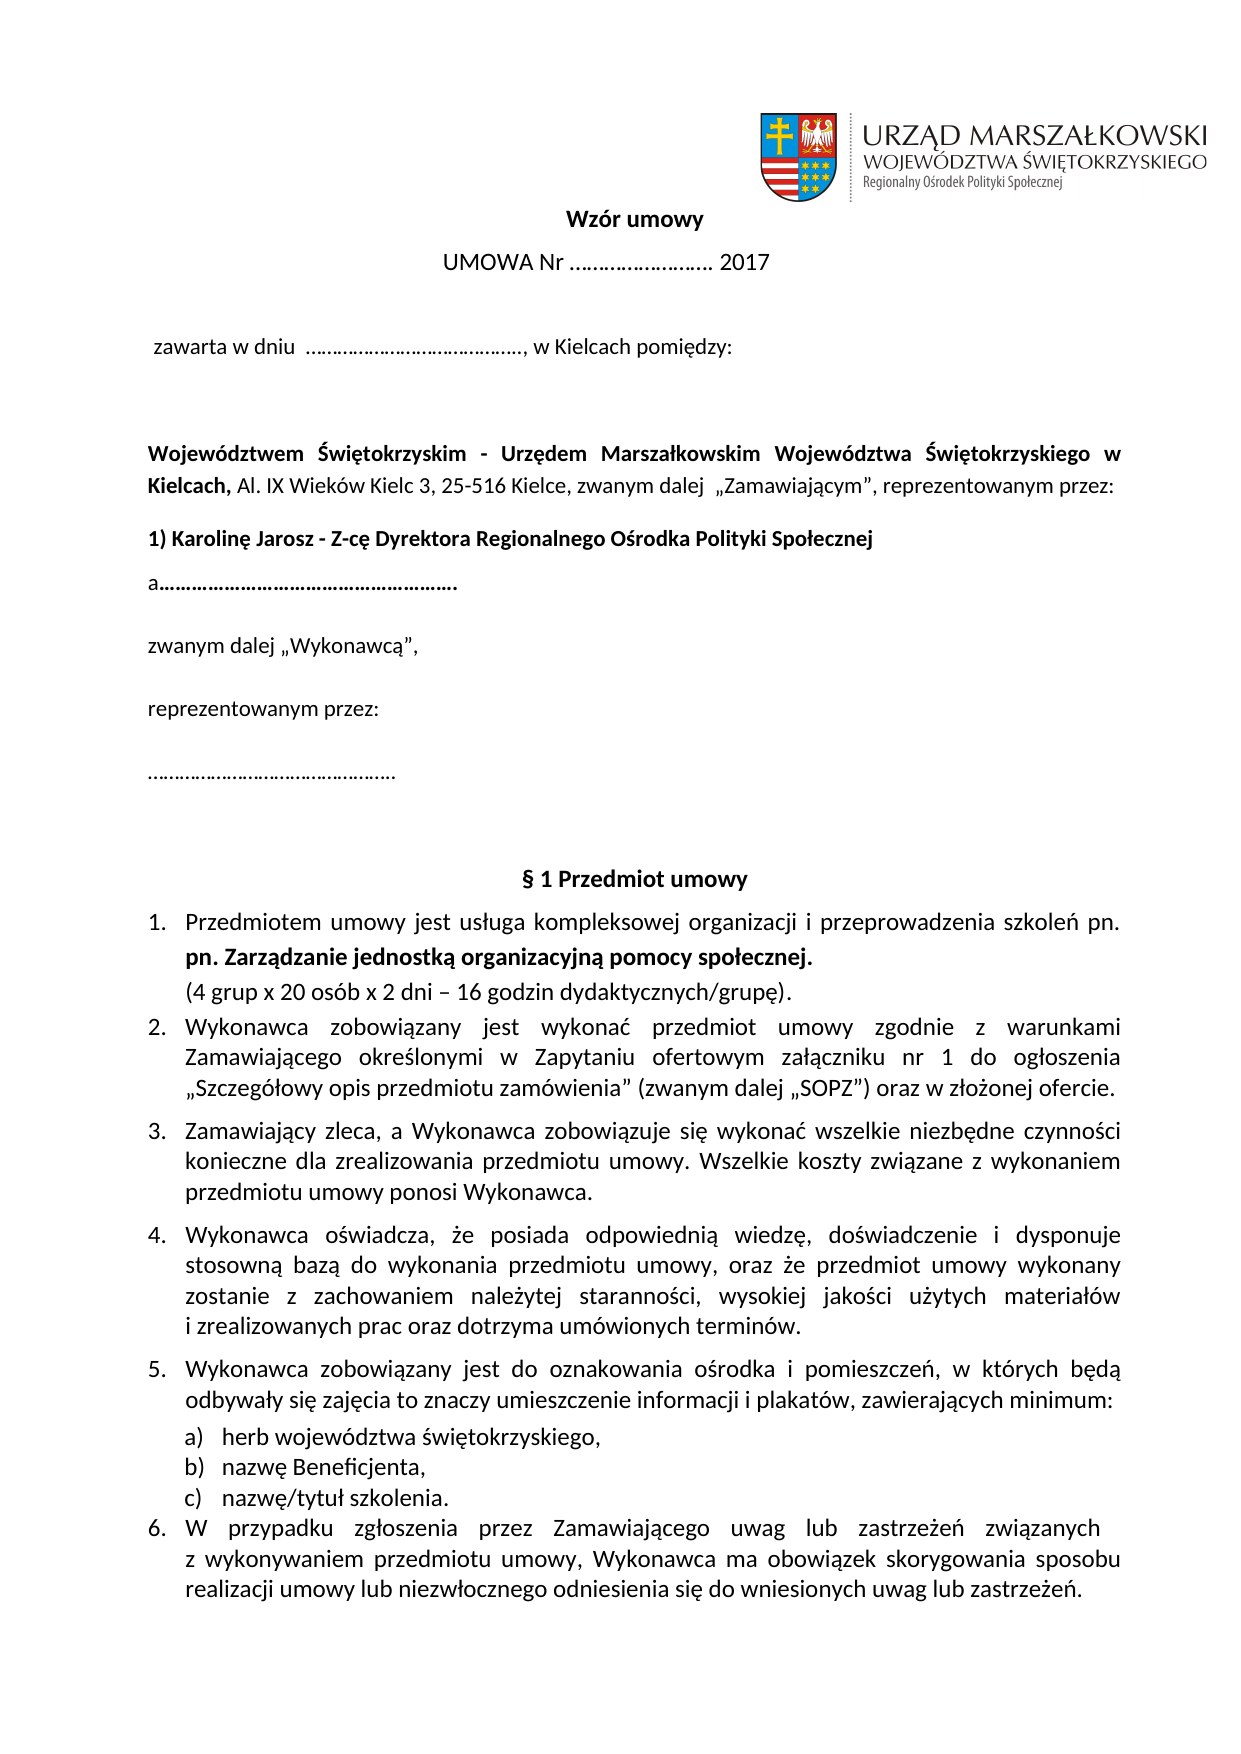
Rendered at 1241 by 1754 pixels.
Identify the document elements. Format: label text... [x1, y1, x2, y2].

list nazwę/tytuł szkolenia. [184, 1482, 1122, 1512]
picture [760, 113, 1207, 202]
list Wykonawca zobowiązany jest wykonać przedmiot umowy zgodnie z warunkami Zamawiającego określonymi w Zapytaniu ofertowym załączniku nr 1 do ogłoszenia „Szczegółowy opis przedmiotu zamówienia” (zwanym dalej „SOPZ”) oraz w złożonej ofercie. [148, 1011, 1122, 1102]
list Przedmiotem umowy jest usługa kompleksowej organizacji i przeprowadzenia szkoleń pn. pn. Zarządzanie jednostką organizacyjną pomocy społecznej. [148, 906, 1122, 971]
text ……………………………………….. [148, 757, 1122, 785]
list (4 grup x 20 osób x 2 dni – 16 godzin dydaktycznych/grupę). [185, 976, 1122, 1006]
text zawarta w dniu ………………………………….., w Kielcach pomiędzy: [148, 332, 1122, 360]
list nazwę Beneficjenta, [184, 1451, 1122, 1482]
list W przypadku zgłoszenia przez Zamawiającego uwag lub zastrzeżeń związanych z wykonywaniem przedmiotu umowy, Wykonawca ma obowiązek skorygowania sposobu realizacji umowy lub niezwłocznego odniesienia się do wniesionych uwag lub zastrzeżeń. [148, 1512, 1122, 1604]
list Zamawiający zleca, a Wykonawca zobowiązuje się wykonać wszelkie niezbędne czynności konieczne dla zrealizowania przedmiotu umowy. Wszelkie koszty związane z wykonaniem przedmiotu umowy ponosi Wykonawca. [148, 1115, 1122, 1206]
text Wzór umowy [148, 203, 1122, 234]
list herb województwa świętokrzyskiego, [184, 1421, 1122, 1451]
text a………………………………………………. [148, 568, 1122, 597]
text UMOWA Nr ……………………. 2017 [369, 246, 1122, 277]
text 1) Karolinę Jarosz - Z-cę Dyrektora Regionalnego Ośrodka Polityki Społecznej [148, 524, 1122, 552]
text § 1 Przedmiot umowy [148, 863, 1122, 893]
list Wykonawca oświadcza, że posiada odpowiednią wiedzę, doświadczenie i dysponuje stosowną bazą do wykonania przedmiotu umowy, oraz że przedmiot umowy wykonany zostanie z zachowaniem należytej staranności, wysokiej jakości użytych materiałów i zrealizowanych prac oraz dotrzyma umówionych terminów. [148, 1219, 1122, 1341]
text reprezentowanym przez: [148, 694, 1122, 722]
list Wykonawca zobowiązany jest do oznakowania ośrodka i pomieszczeń, w których będą odbywały się zajęcia to znaczy umieszczenie informacji i plakatów, zawierających minimum: [148, 1353, 1122, 1414]
text zwanym dalej „Wykonawcą”, [148, 631, 1122, 659]
text Województwem Świętokrzyskim - Urzędem Marszałkowskim Województwa Świętokrzyskiego w Kielcach, Al. IX Wieków Kielc 3, 25-516 Kielce, zwanym dalej „Zamawiającym”, reprezentowanym przez: [148, 439, 1122, 499]
